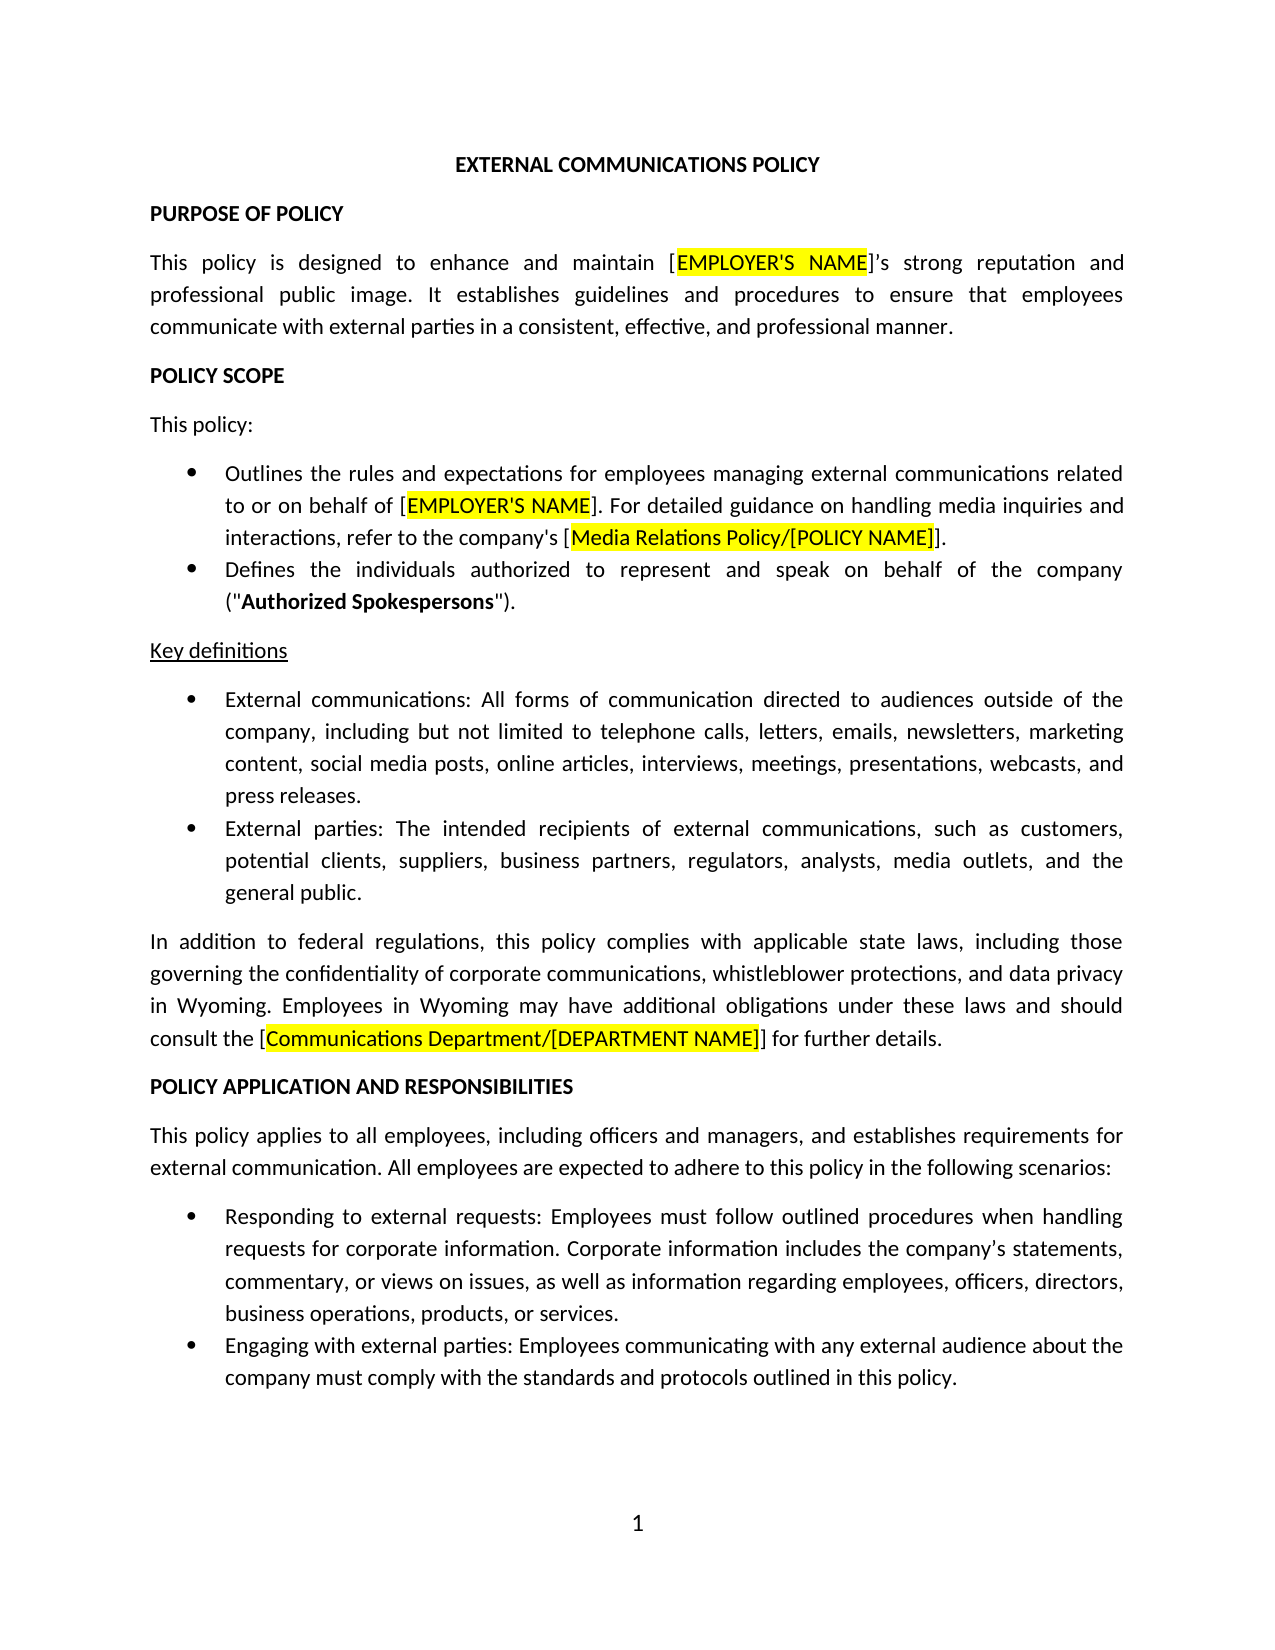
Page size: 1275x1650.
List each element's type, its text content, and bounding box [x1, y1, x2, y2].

list Outlines the rules and expectations for employees managing external communications related to or on behalf of [EMPLOYER'S NAME]. For detailed guidance on handling media inquiries and interactions, refer to the company's [Media Relations Policy/[POLICY NAME]]. [187, 459, 1125, 551]
list Responding to external requests: Employees must follow outlined procedures when handling requests for corporate information. Corporate information includes the company’s statements, commentary, or views on issues, as well as information regarding employees, officers, directors, business operations, products, or services. [187, 1202, 1125, 1327]
text PURPOSE OF POLICY [150, 199, 1125, 227]
text POLICY SCOPE [150, 361, 1125, 389]
list Defines the individuals authorized to represent and speak on behalf of the company ("Authorized Spokespersons"). [187, 555, 1125, 615]
list Engaging with external parties: Employees communicating with any external audience about the company must comply with the standards and protocols outlined in this policy. [187, 1331, 1125, 1391]
text EXTERNAL COMMUNICATIONS POLICY [150, 150, 1125, 178]
list External parties: The intended recipients of external communications, such as customers, potential clients, suppliers, business partners, regulators, analysts, media outlets, and the general public. [187, 814, 1125, 906]
text In addition to federal regulations, this policy complies with applicable state laws, including those governing the confidentiality of corporate communications, whistleblower protections, and data privacy in Wyoming. Employees in Wyoming may have additional obligations under these laws and should consult the [Communications Department/[DEPARTMENT NAME]] for further details. [150, 927, 1125, 1052]
text Key definitions [150, 636, 1125, 664]
text This policy: [150, 410, 1125, 438]
list External communications: All forms of communication directed to audiences outside of the company, including but not limited to telephone calls, letters, emails, newsletters, marketing content, social media posts, online articles, interviews, meetings, presentations, webcasts, and press releases. [187, 685, 1125, 810]
text This policy is designed to enhance and maintain [EMPLOYER'S NAME]’s strong reputation and professional public image. It establishes guidelines and procedures to ensure that employees communicate with external parties in a consistent, effective, and professional manner. [150, 248, 1125, 340]
text POLICY APPLICATION AND RESPONSIBILITIES [150, 1072, 1125, 1101]
text This policy applies to all employees, including officers and managers, and establishes requirements for external communication. All employees are expected to adhere to this policy in the following scenarios: [150, 1121, 1125, 1182]
